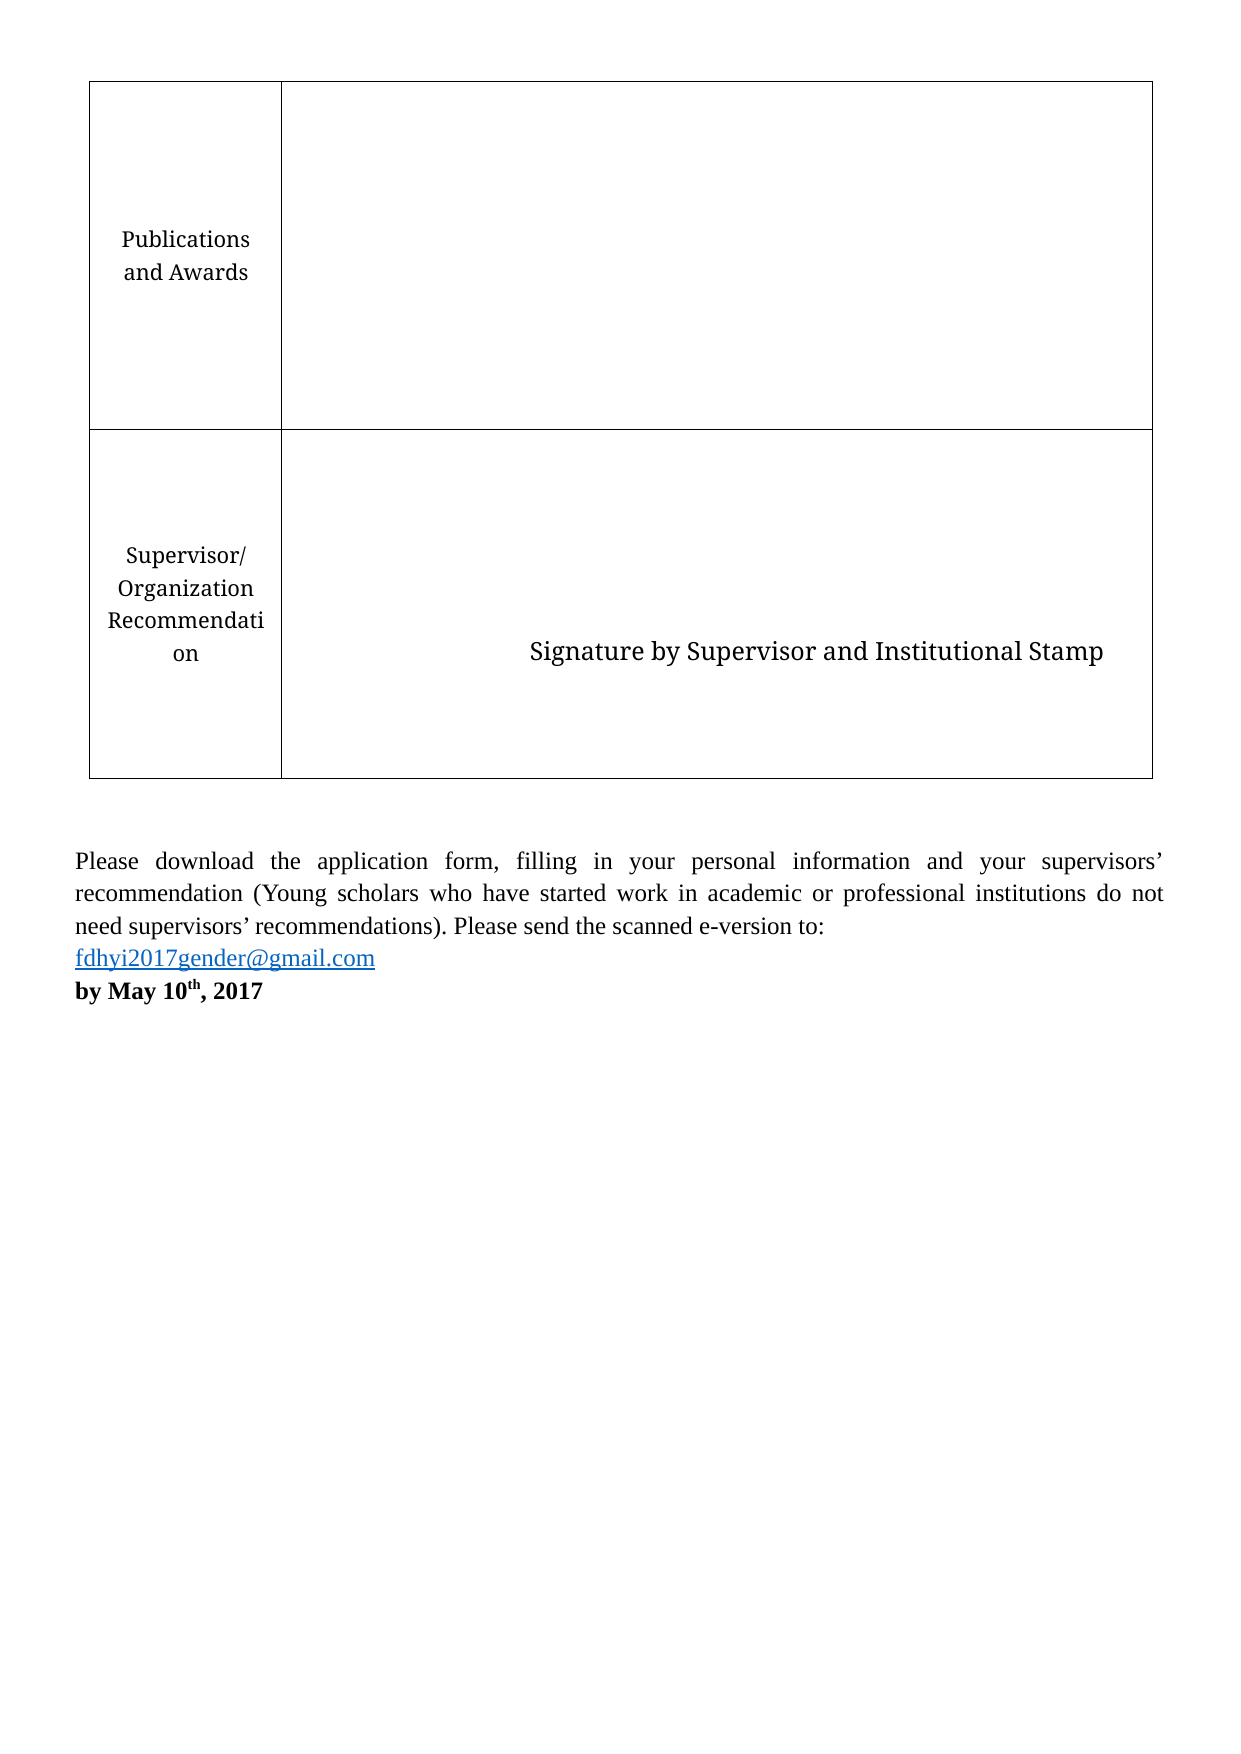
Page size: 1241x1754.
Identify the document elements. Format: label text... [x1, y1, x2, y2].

table_cell [282, 82, 1152, 429]
table_cell Supervisor/ Organization Recommendation [90, 430, 281, 778]
text fdhyi2017gender@gmail.com [75, 941, 1165, 974]
table_cell Signature by Supervisor and Institutional Stamp [282, 430, 1152, 778]
text by May 10th, 2017 [75, 974, 1165, 1006]
table_cell Publications and Awards [90, 82, 281, 429]
text Please download the application form, filling in your personal information and your supervisors’ recommendation (Young scholars who have started work in academic or professional institutions do not need supervisors’ recommendations). Please send the scanned e-version to: [75, 844, 1165, 941]
